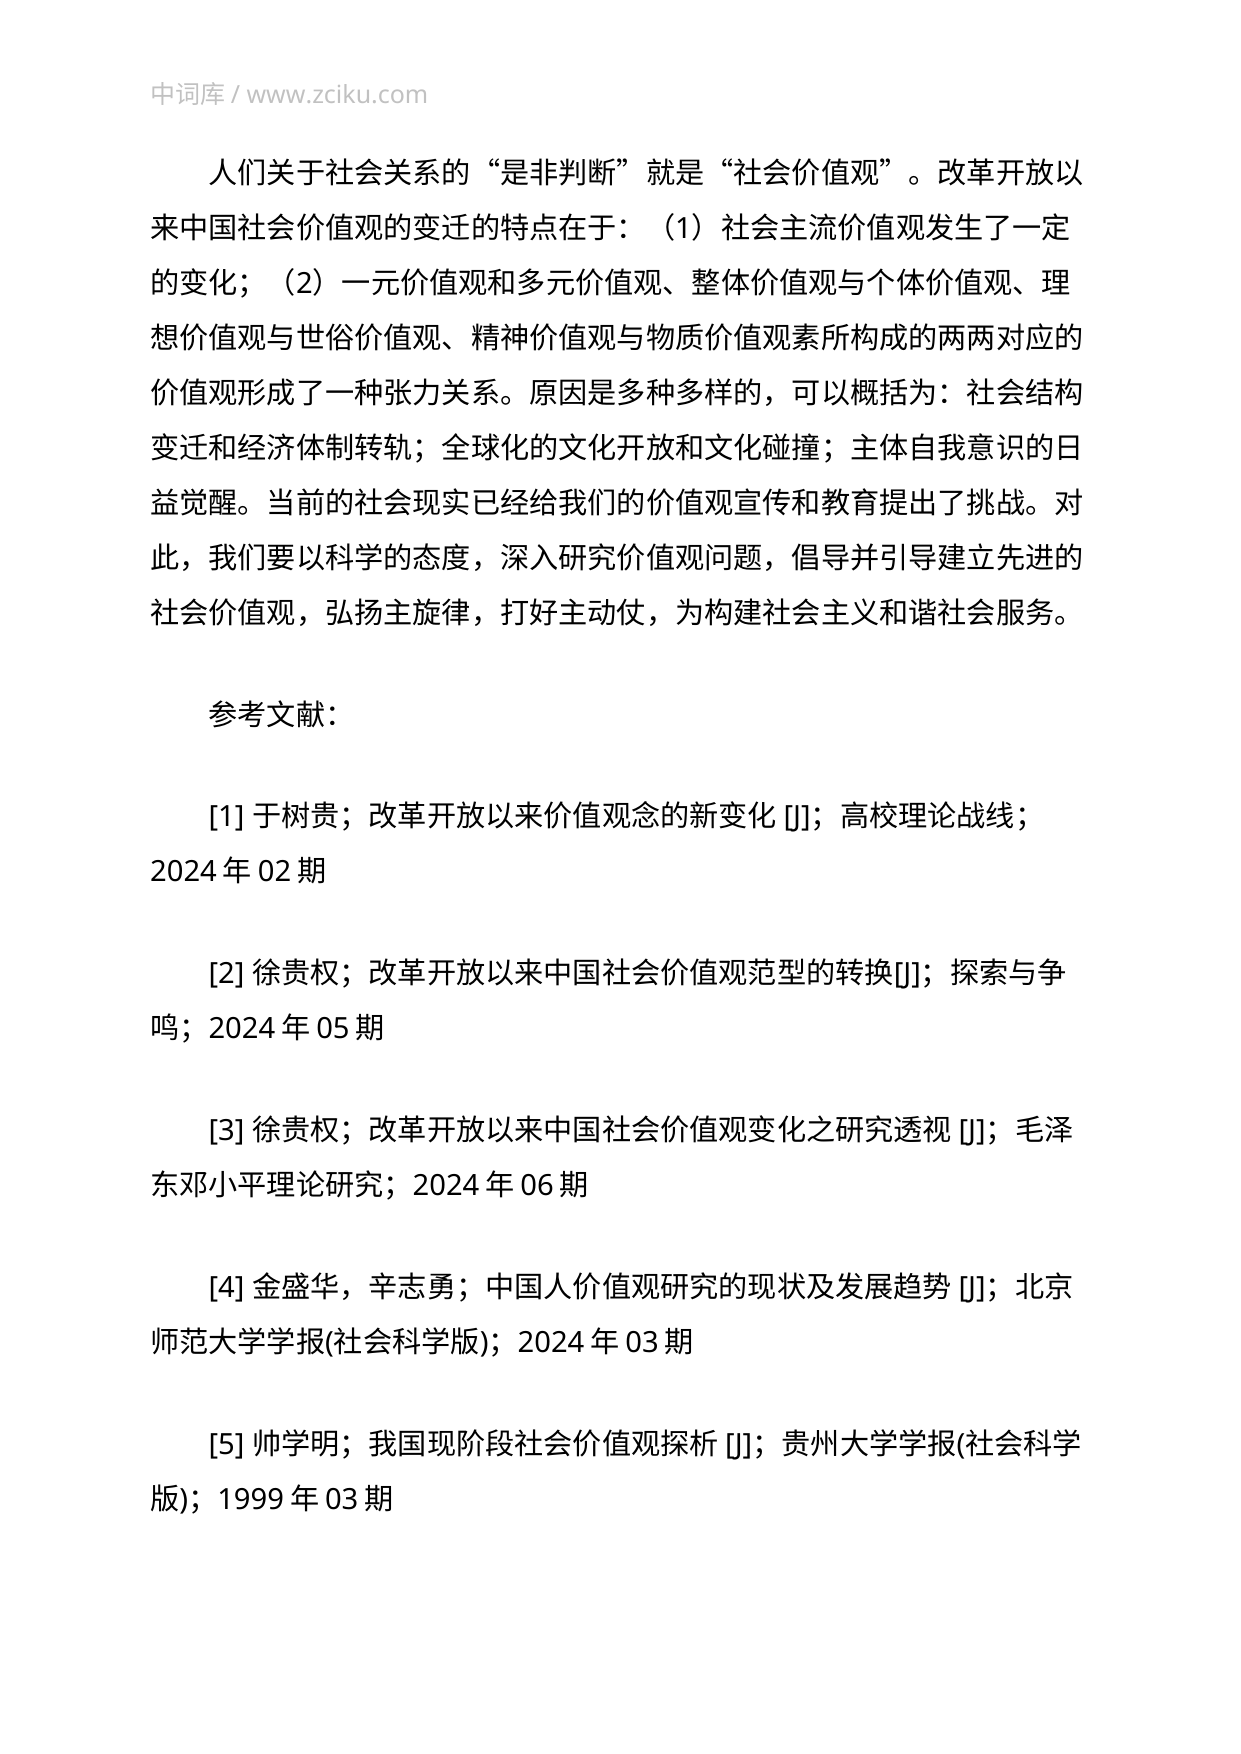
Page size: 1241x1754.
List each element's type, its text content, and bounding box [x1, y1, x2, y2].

text [4] 金盛华，辛志勇；中国人价值观研究的现状及发展趋势 [J]；北京师范大学学报(社会科学版)；2024年03期 [150, 1264, 1090, 1361]
text 人们关于社会关系的“是非判断”就是“社会价值观”。改革开放以来中国社会价值观的变迁的特点在于：（1）社会主流价值观发生了一定的变化；（2）一元价值观和多元价值观、整体价值观与个体价值观、理想价值观与世俗价值观、精神价值观与物质价值观素所构成的两两对应的价值观形成了一种张力关系。原因是多种多样的，可以概括为：社会结构变迁和经济体制转轨；全球化的文化开放和文化碰撞；主体自我意识的日益觉醒。当前的社会现实已经给我们的价值观宣传和教育提出了挑战。对此，我们要以科学的态度，深入研究价值观问题，倡导并引导建立先进的社会价值观，弘扬主旋律，打好主动仗，为构建社会主义和谐社会服务。 [150, 150, 1090, 632]
text [5] 帅学明；我国现阶段社会价值观探析 [J]；贵州大学学报(社会科学版)；1999年03期 [150, 1421, 1090, 1518]
text 参考文献： [150, 691, 1090, 733]
text [3] 徐贵权；改革开放以来中国社会价值观变化之研究透视 [J]；毛泽东邓小平理论研究；2024年06期 [150, 1107, 1090, 1204]
text [2] 徐贵权；改革开放以来中国社会价值观范型的转换[J]；探索与争鸣；2024年05期 [150, 950, 1090, 1047]
text [1] 于树贵；改革开放以来价值观念的新变化 [J]；高校理论战线；2024年02期 [150, 793, 1090, 890]
